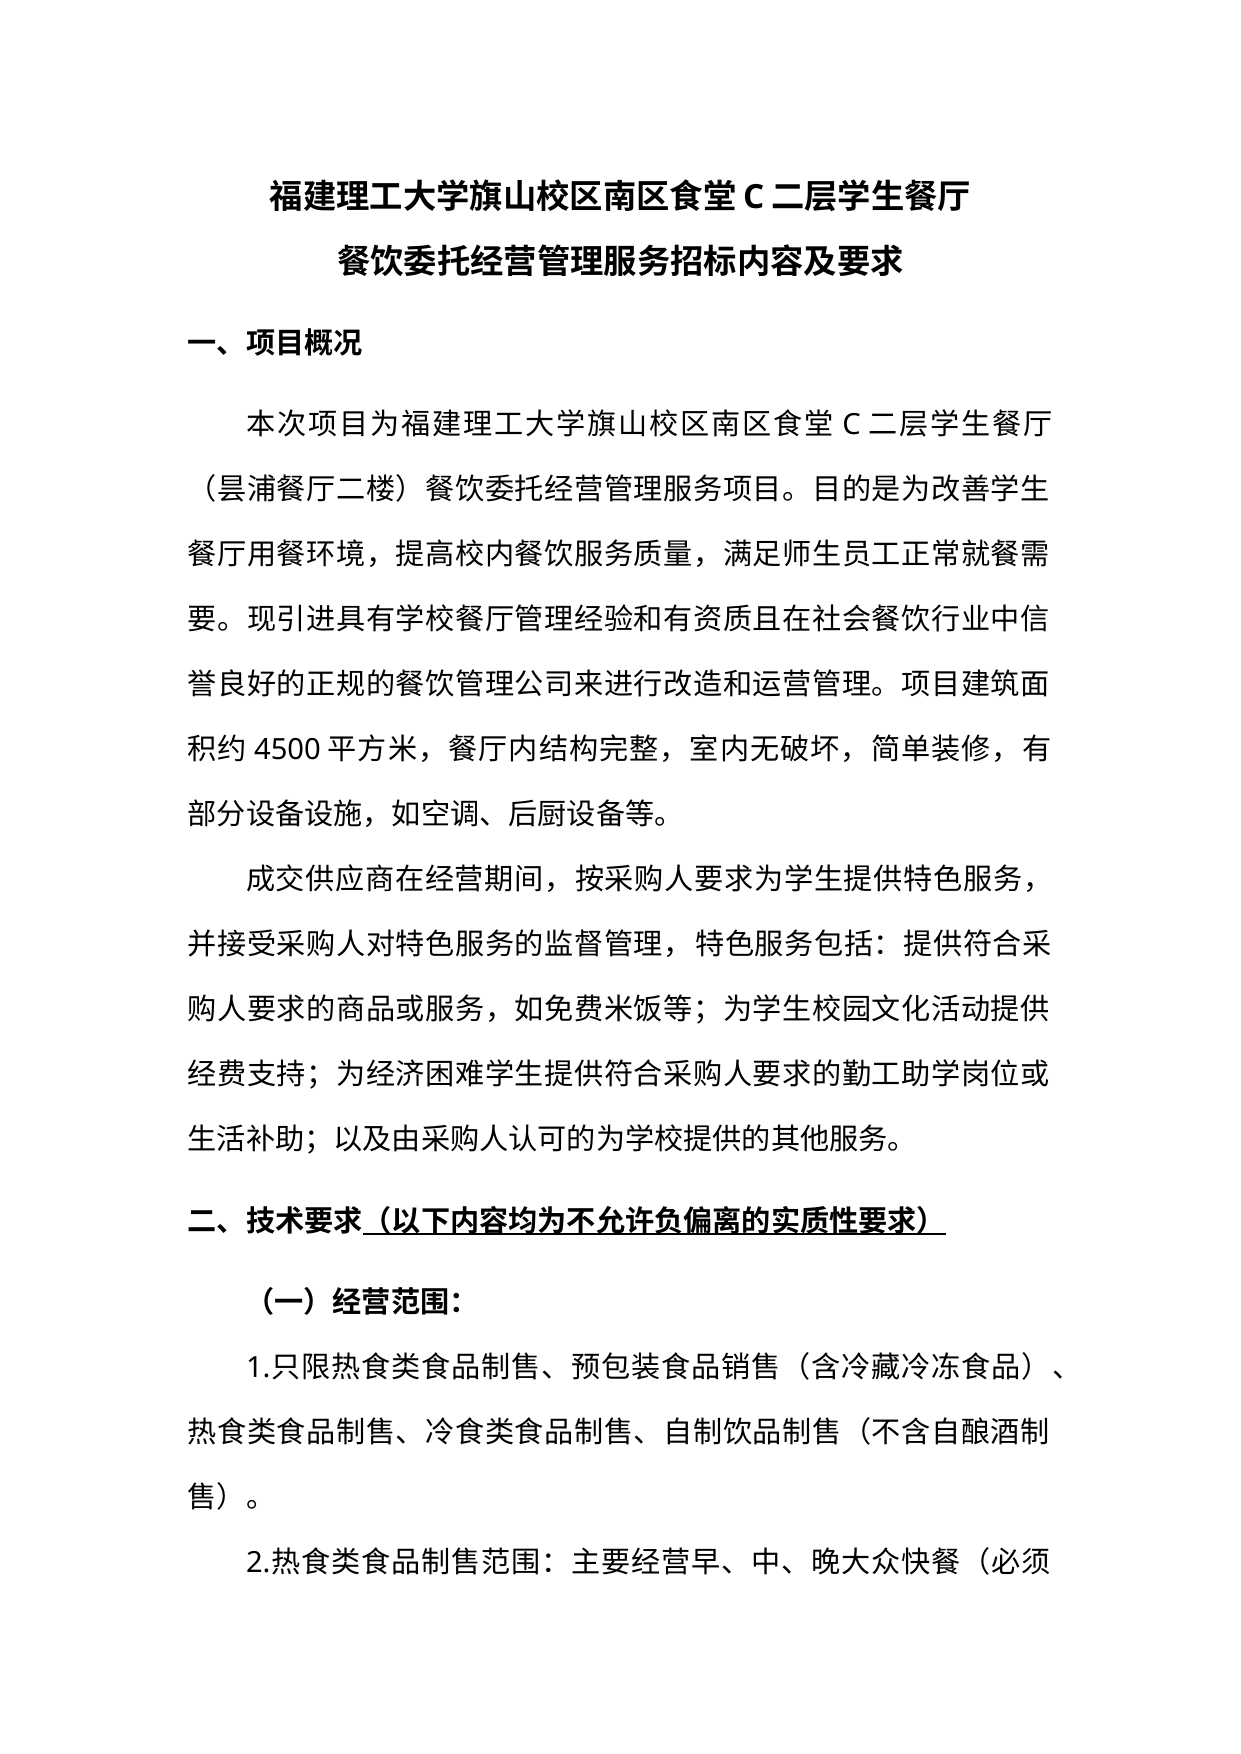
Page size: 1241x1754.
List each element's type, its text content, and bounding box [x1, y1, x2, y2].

text （一）经营范围： [187, 1267, 1053, 1332]
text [187, 1527, 1053, 1592]
list 福建理工大学旗山校区南区食堂C二层学生餐厅 [187, 162, 1053, 227]
subtitle 一、项目概况 [187, 308, 1053, 373]
subtitle 二、技术要求（以下内容均为不允许负偏离的实质性要求） [187, 1186, 1053, 1251]
text 本次项目为福建理工大学旗山校区南区食堂C二层学生餐厅（昙浦餐厅二楼）餐饮委托经营管理服务项目。目的是为改善学生餐厅用餐环境，提高校内餐饮服务质量，满足师生员工正常就餐需要。现引进具有学校餐厅管理经验和有资质且在社会餐饮行业中信誉良好的正规的餐饮管理公司来进行改造和运营管理。项目建筑面积约4500平方米，餐厅内结构完整，室内无破坏，简单装修，有部分设备设施，如空调、后厨设备等。 [187, 389, 1053, 844]
text 1.只限热食类食品制售、预包装食品销售（含冷藏冷冻食品）、热食类食品制售、冷食类食品制售、自制饮品制售（不含自酿酒制售）。 [187, 1332, 1053, 1527]
list 餐饮委托经营管理服务招标内容及要求 [187, 227, 1053, 292]
text 成交供应商在经营期间，按采购人要求为学生提供特色服务，并接受采购人对特色服务的监督管理，特色服务包括：提供符合采购人要求的商品或服务，如免费米饭等；为学生校园文化活动提供经费支持；为经济困难学生提供符合采购人要求的勤工助学岗位或生活补助；以及由采购人认可的为学校提供的其他服务。 [187, 844, 1053, 1169]
